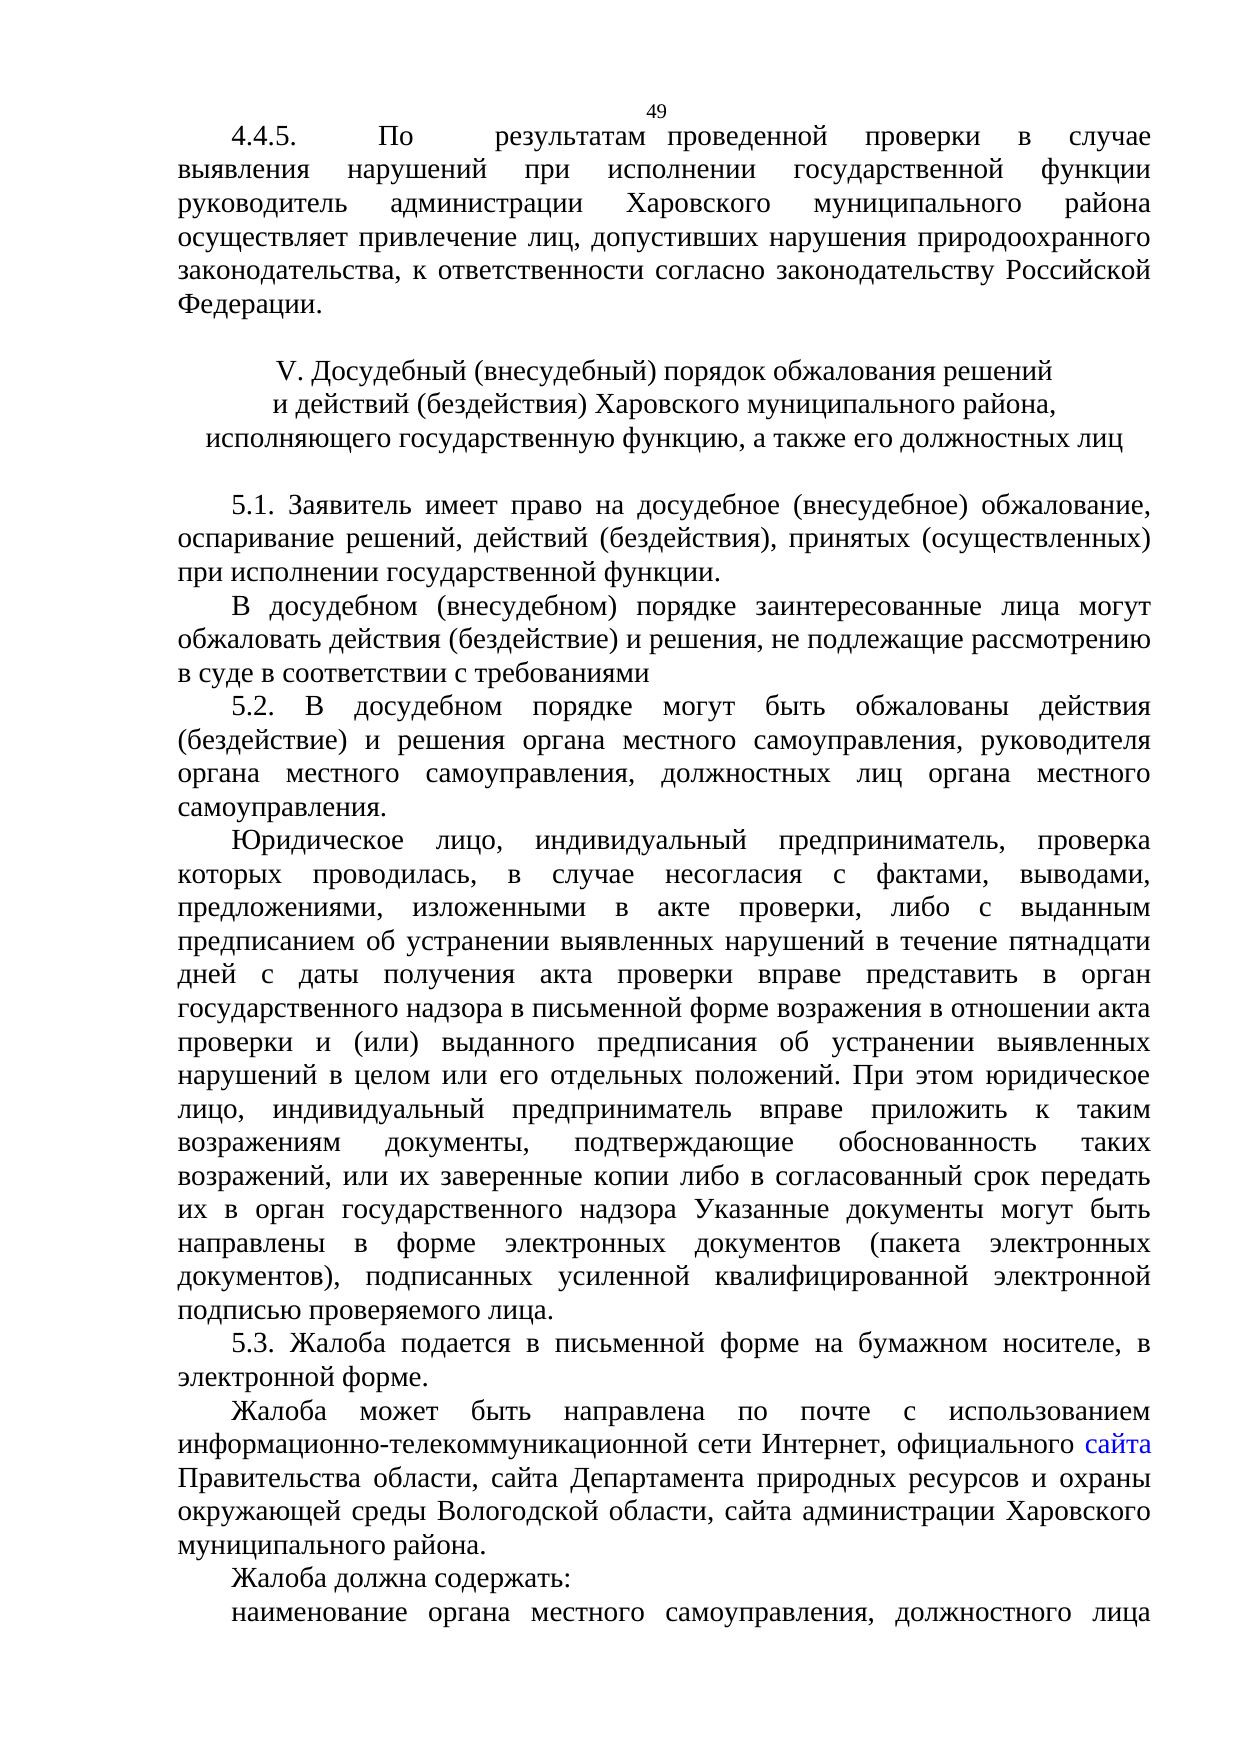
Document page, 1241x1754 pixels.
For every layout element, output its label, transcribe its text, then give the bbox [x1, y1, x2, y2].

text Жалоба может быть направлена по почте с использованием информационно-телекоммуникационной сети Интернет, официального сайта Правительства области, сайта Департамента природных ресурсов и охраны окружающей среды Вологодской области, сайта администрации Харовского муниципального района. [177, 1393, 1152, 1560]
text 5.3. Жалоба подается в письменной форме на бумажном носителе, в электронной форме. [177, 1326, 1152, 1393]
text В досудебном (внесудебном) порядке заинтересованные лица могут обжаловать действия (бездействие) и решения, не подлежащие рассмотрению в суде в соответствии с требованиями [177, 588, 1152, 688]
text и действий (бездействия) Харовского муниципального района, [177, 386, 1152, 420]
text 5.1. Заявитель имеет право на досудебное (внесудебное) обжалование, оспаривание решений, действий (бездействия), принятых (осуществленных) при исполнении государственной функции. [177, 487, 1152, 588]
text Жалоба должна содержать: [177, 1560, 1152, 1594]
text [177, 1594, 1152, 1627]
text 5.2. В досудебном порядке могут быть обжалованы действия (бездействие) и решения органа местного самоуправления, руководителя органа местного самоуправления, должностных лиц органа местного самоуправления. [177, 688, 1152, 822]
text исполняющего государственную функцию, а также его должностных лиц [177, 420, 1152, 453]
text V. Досудебный (внесудебный) порядок обжалования решений [177, 353, 1152, 386]
text Юридическое лицо, индивидуальный предприниматель, проверка которых проводилась, в случае несогласия с фактами, выводами, предложениями, изложенными в акте проверки, либо с выданным предписанием об устранении выявленных нарушений в течение пятнадцати дней с даты получения акта проверки вправе представить в орган государственного надзора в письменной форме возражения в отношении акта проверки и (или) выданного предписания об устранении выявленных нарушений в целом или его отдельных положений. При этом юридическое лицо, индивидуальный предприниматель вправе приложить к таким возражениям документы, подтверждающие обоснованность таких возражений, или их заверенные копии либо в согласованный срок передать их в орган государственного надзора Указанные документы могут быть направлены в форме электронных документов (пакета электронных документов), подписанных усиленной квалифицированной электронной подписью проверяемого лица. [177, 822, 1152, 1326]
text 4.4.5. По результатам проведенной проверки в случае выявления нарушений при исполнении государственной функции руководитель администрации Харовского муниципального района осуществляет привлечение лиц, допустивших нарушения природоохранного законодательства, к ответственности согласно законодательству Российской Федерации. [177, 118, 1152, 319]
